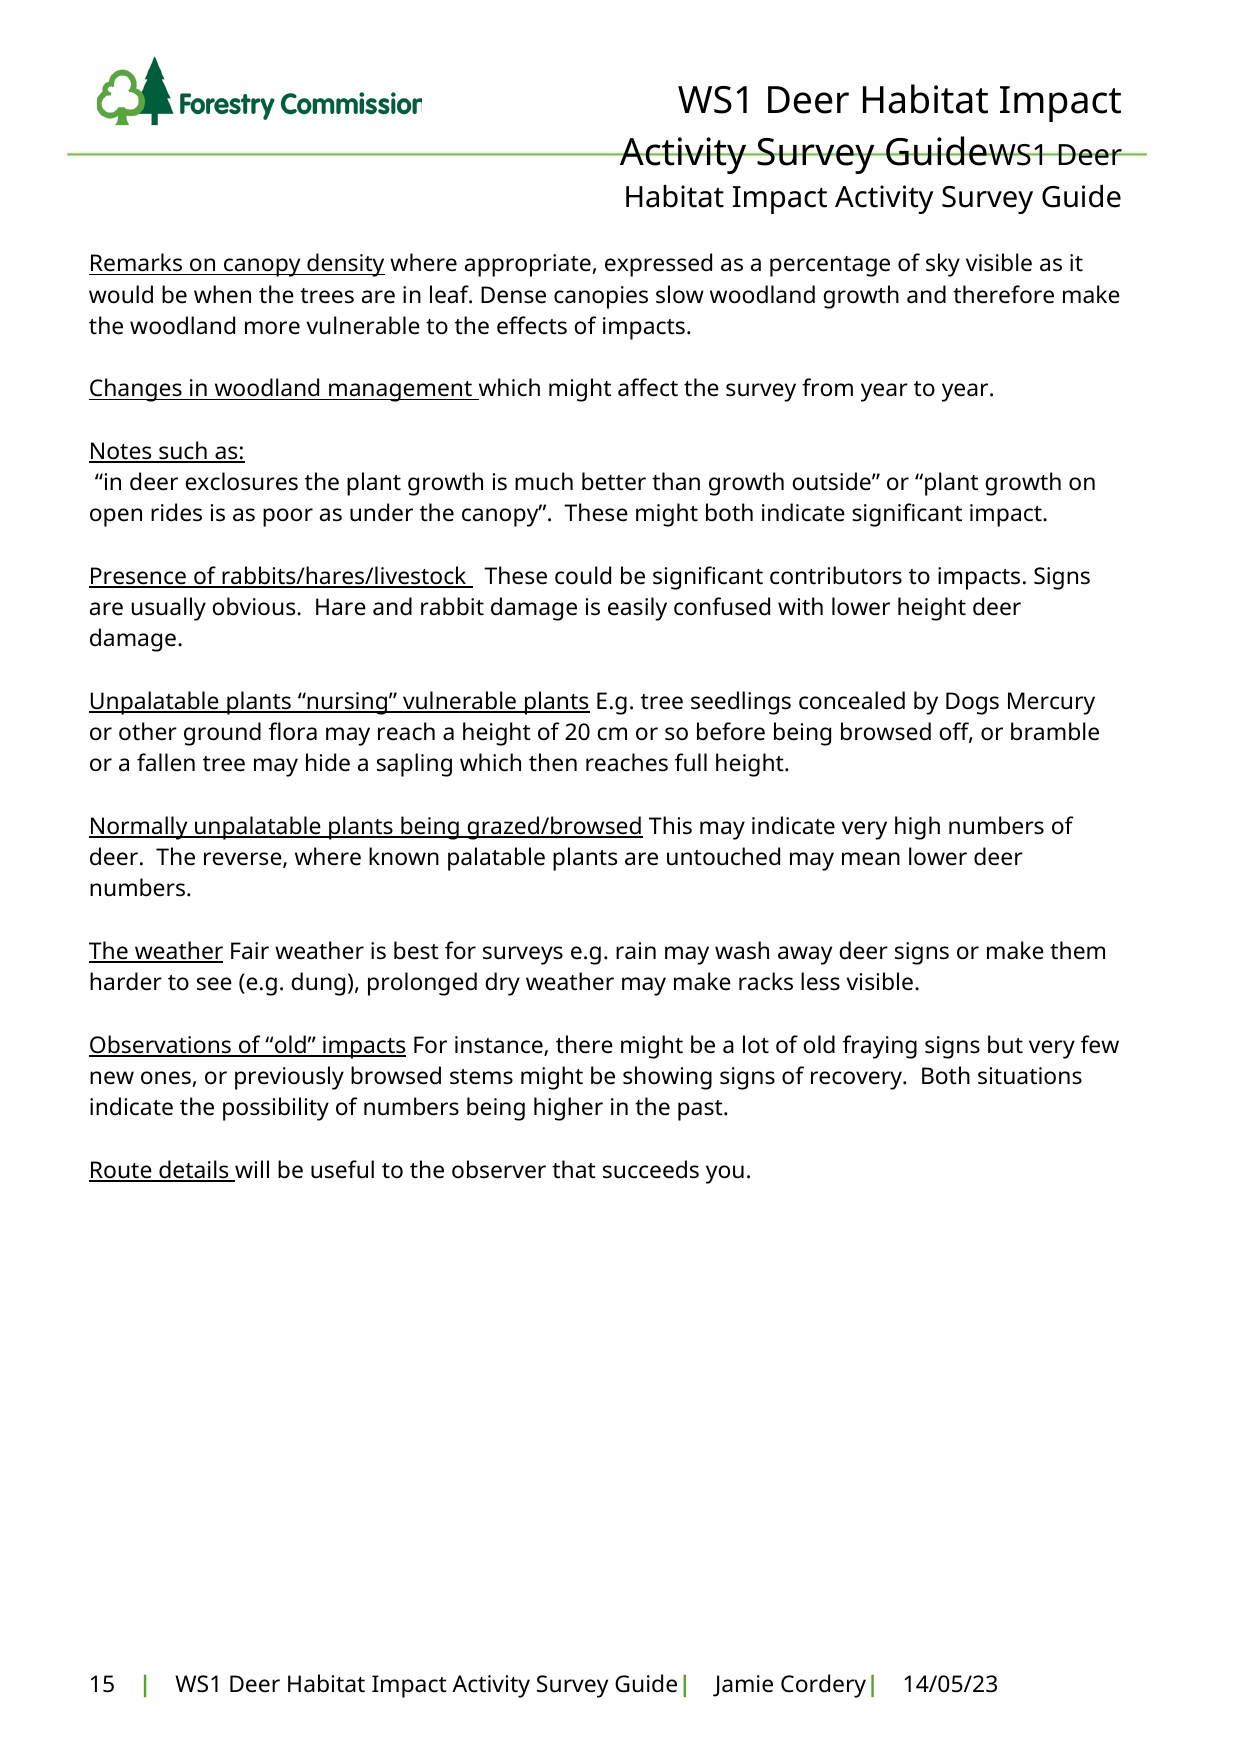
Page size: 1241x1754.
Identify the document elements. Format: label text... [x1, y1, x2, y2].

text Notes such as: [89, 434, 1122, 466]
text The weather Fair weather is best for surveys e.g. rain may wash away deer signs or make them harder to see (e.g. dung), prolonged dry weather may make racks less visible. [89, 934, 1122, 997]
text Observations of “old” impacts For instance, there might be a lot of old fraying signs but very few new ones, or previously browsed stems might be showing signs of recovery. Both situations indicate the possibility of numbers being higher in the past. [89, 1028, 1122, 1122]
text Changes in woodland management which might affect the survey from year to year. [89, 372, 1122, 403]
text Unpalatable plants “nursing” vulnerable plants E.g. tree seedlings concealed by Dogs Mercury or other ground flora may reach a height of 20 cm or so before being browsed off, or bramble or a fallen tree may hide a sapling which then reaches full height. [89, 684, 1122, 778]
text Normally unpalatable plants being grazed/browsed This may indicate very high numbers of deer. The reverse, where known palatable plants are untouched may mean lower deer numbers. [89, 809, 1122, 903]
picture [773, 193, 782, 205]
picture [67, 34, 1147, 210]
text Remarks on canopy density where appropriate, expressed as a percentage of sky visible as it would be when the trees are in leaf. Dense canopies slow woodland growth and therefore make the woodland more vulnerable to the effects of impacts. [89, 247, 1122, 341]
text Presence of rabbits/hares/livestock These could be significant contributors to impacts. Signs are usually obvious. Hare and rabbit damage is easily confused with lower height deer damage. [89, 559, 1122, 653]
text “in deer exclosures the plant growth is much better than growth outside” or “plant growth on open rides is as poor as under the canopy”. These might both indicate significant impact. [89, 466, 1122, 528]
text Route details will be useful to the observer that succeeds you. [89, 1153, 1122, 1184]
